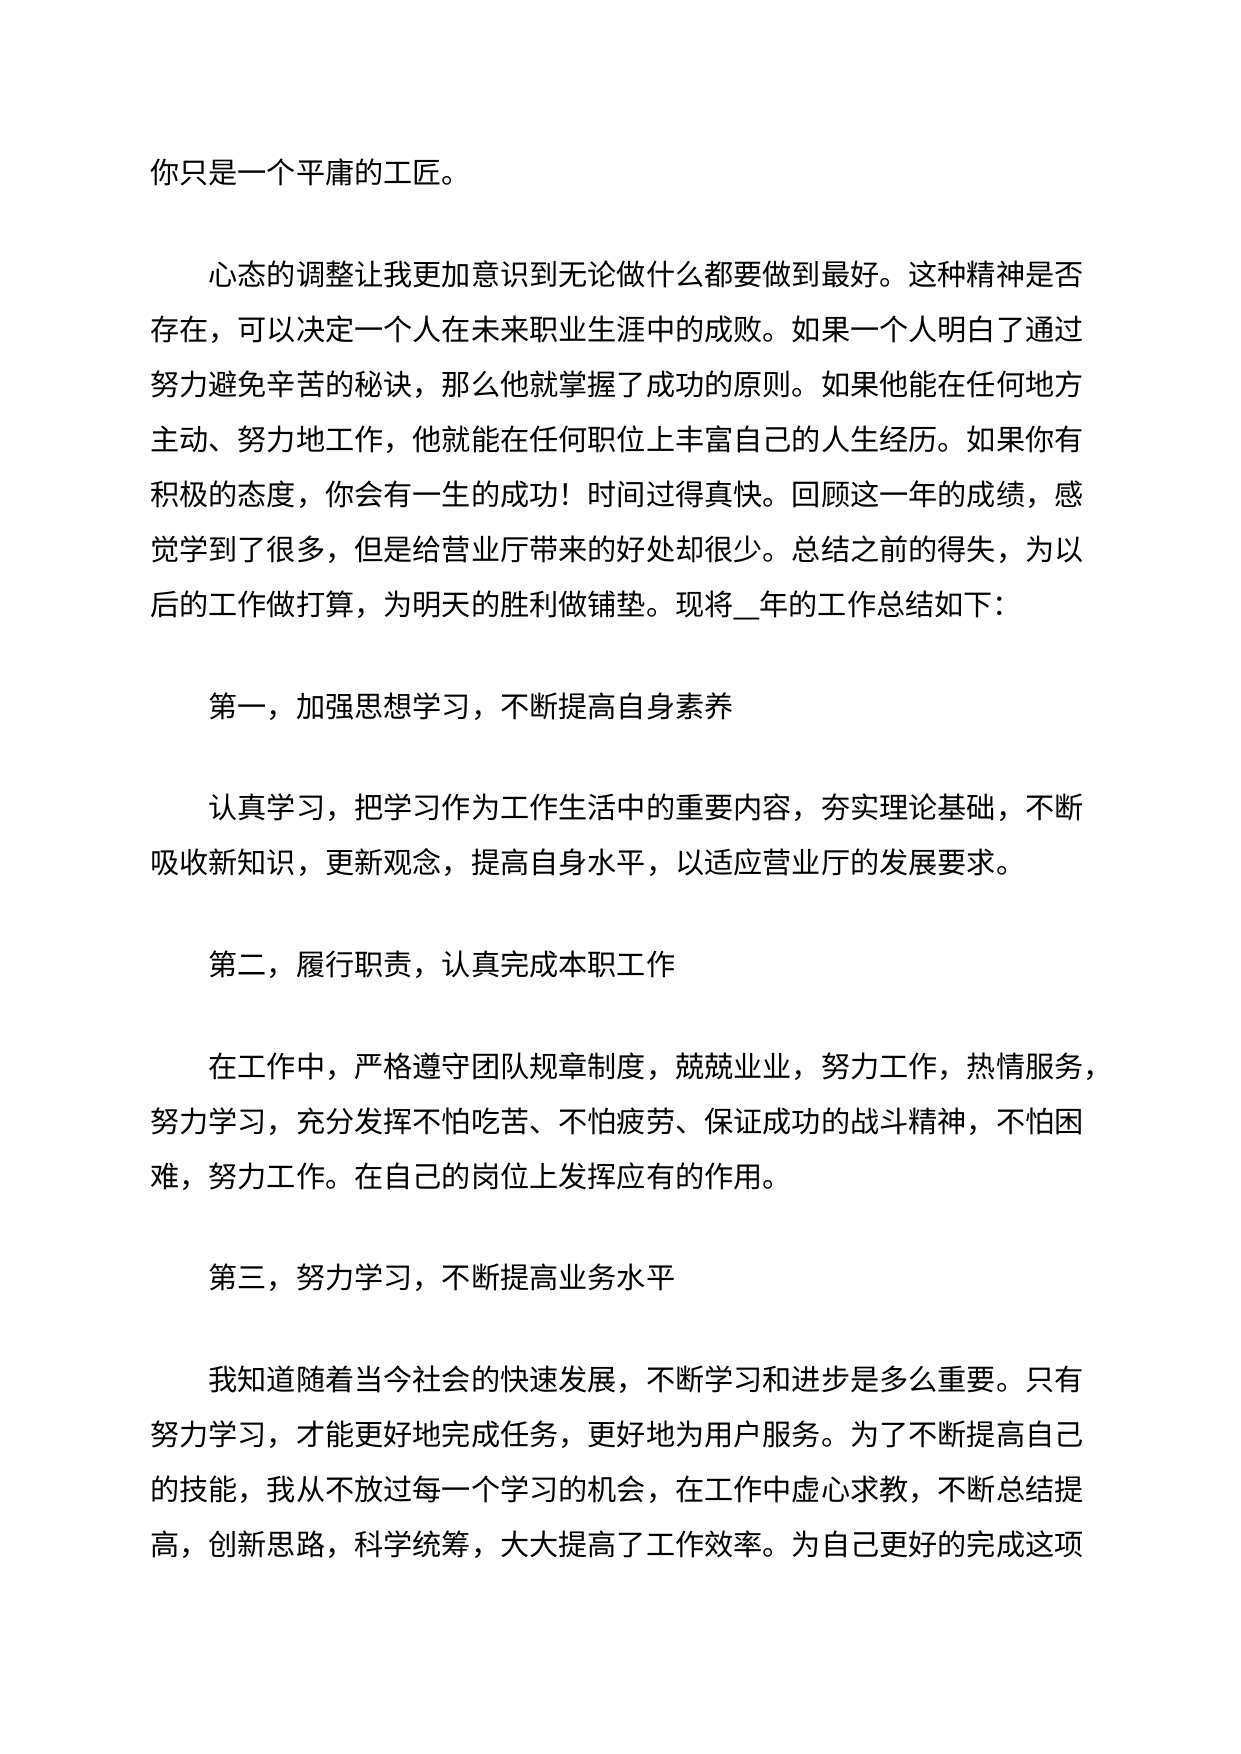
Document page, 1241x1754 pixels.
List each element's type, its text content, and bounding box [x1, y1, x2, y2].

text 第三，努力学习，不断提高业务水平 [150, 1255, 1090, 1297]
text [150, 150, 1090, 192]
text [150, 1357, 1090, 1564]
text 第一，加强思想学习，不断提高自身素养 [150, 683, 1090, 725]
text 认真学习，把学习作为工作生活中的重要内容，夯实理论基础，不断吸收新知识，更新观念，提高自身水平，以适应营业厅的发展要求。 [150, 785, 1090, 882]
text 第二，履行职责，认真完成本职工作 [150, 942, 1090, 984]
text 在工作中，严格遵守团队规章制度，兢兢业业，努力工作，热情服务，努力学习，充分发挥不怕吃苦、不怕疲劳、保证成功的战斗精神，不怕困难，努力工作。在自己的岗位上发挥应有的作用。 [150, 1043, 1090, 1195]
text 心态的调整让我更加意识到无论做什么都要做到最好。这种精神是否存在，可以决定一个人在未来职业生涯中的成败。如果一个人明白了通过努力避免辛苦的秘诀，那么他就掌握了成功的原则。如果他能在任何地方主动、努力地工作，他就能在任何职位上丰富自己的人生经历。如果你有积极的态度，你会有一生的成功！时间过得真快。回顾这一年的成绩，感觉学到了很多，但是给营业厅带来的好处却很少。总结之前的得失，为以后的工作做打算，为明天的胜利做铺垫。现将__年的工作总结如下： [150, 252, 1090, 623]
